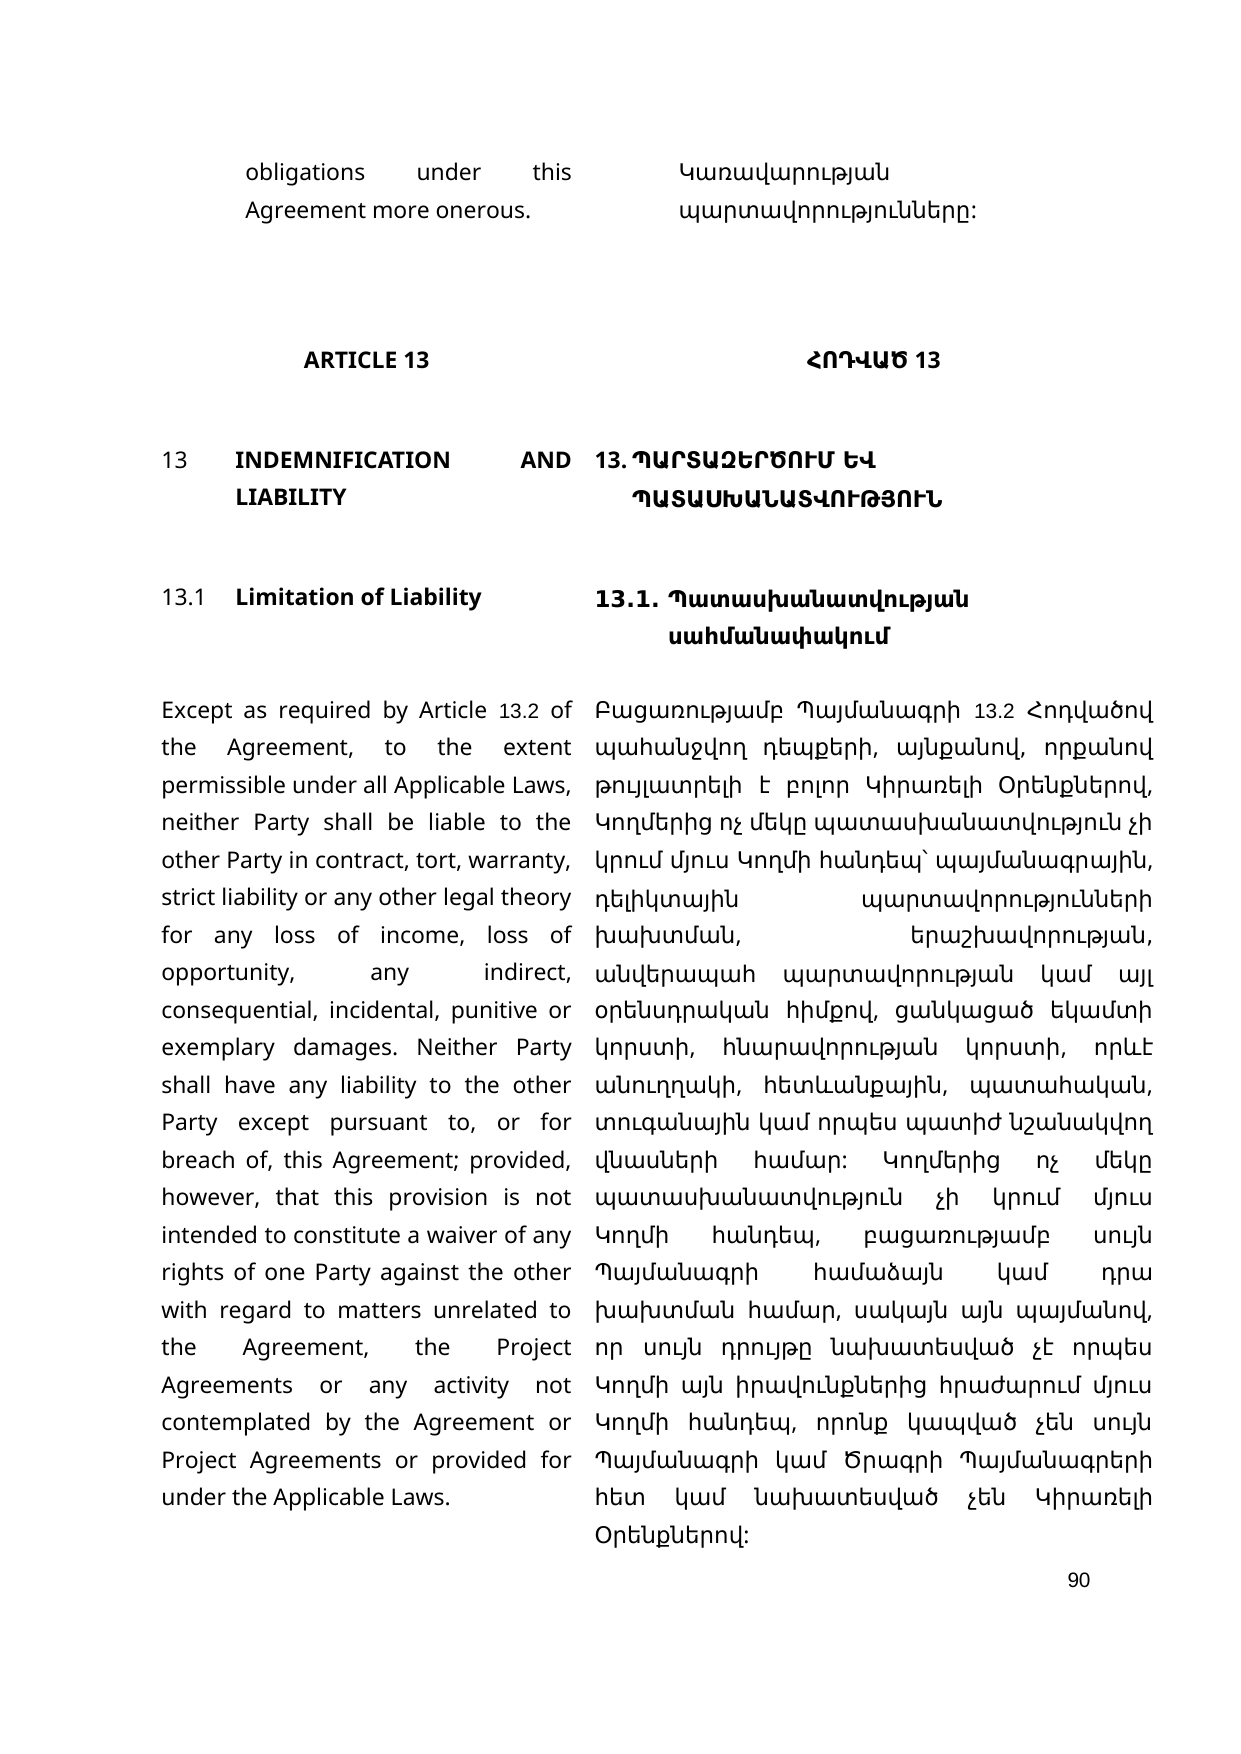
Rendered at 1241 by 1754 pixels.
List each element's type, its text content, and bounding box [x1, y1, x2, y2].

table_cell Except as required by Article 13.2 of the Agreement, to the extent permissible under all Applicable Laws, neither Party shall be liable to the other Party in contract, tort, warranty, strict liability or any other legal theory for any loss of income, loss of opportunity, any indirect, consequential, incidental, punitive or exemplary damages. Neither Party shall have any liability to the other Party except pursuant to, or for breach of, this Agreement; provided, however, that this provision is not intended to constitute a waiver of any rights of one Party against the other with regard to matters unrelated to the Agreement, the Project Agreements or any activity not contemplated by the Agreement or Project Agreements or provided for under the Applicable Laws. [150, 688, 583, 1550]
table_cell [150, 150, 583, 337]
table_cell Indemnification and liability [150, 413, 583, 550]
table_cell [583, 150, 1164, 337]
table_cell ՊԱՐՏԱԶԵՐԾՈՒՄ ԵՎ ՊԱՏԱՍԽԱՆԱՏՎՈՒԹՅՈՒՆ [583, 413, 1164, 550]
table_cell Limitation of Liability [150, 550, 583, 687]
table_cell Պատասխանատվության սահմանափակում [583, 550, 1164, 687]
table_cell ARTICLE 13 [150, 338, 583, 412]
table_cell ՀՈԴՎԱԾ 13 [583, 338, 1164, 412]
table_cell Բացառությամբ Պայմանագրի 13.2 Հոդվածով պահանջվող դեպքերի, այնքանով, որքանով թույլատրելի է բոլոր Կիրառելի Օրենքներով, Կողմերից ոչ մեկը պատասխանատվություն չի կրում մյուս Կողմի հանդեպ՝ պայմանագրային, դելիկտային պարտավորությունների խախտման, երաշխավորության, անվերապահ պարտավորության կամ այլ օրենսդրական հիմքով, ցանկացած եկամտի կորստի, հնարավորության կորստի, որևէ անուղղակի, հետևանքային, պատահական, տուգանային կամ որպես պատիժ նշանակվող վնասների համար: Կողմերից ոչ մեկը պատասխանատվություն չի կրում մյուս Կողմի հանդեպ, բացառությամբ սույն Պայմանագրի համաձայն կամ դրա խախտման համար, սակայն այն պայմանով, որ սույն դրույթը նախատեսված չէ որպես Կողմի այն իրավունքներից հրաժարում մյուս Կողմի հանդեպ, որոնք կապված չեն սույն Պայմանագրի կամ Ծրագրի Պայմանագրերի հետ կամ նախատեսված չեն Կիրառելի Օրենքներով: [583, 688, 1164, 1550]
